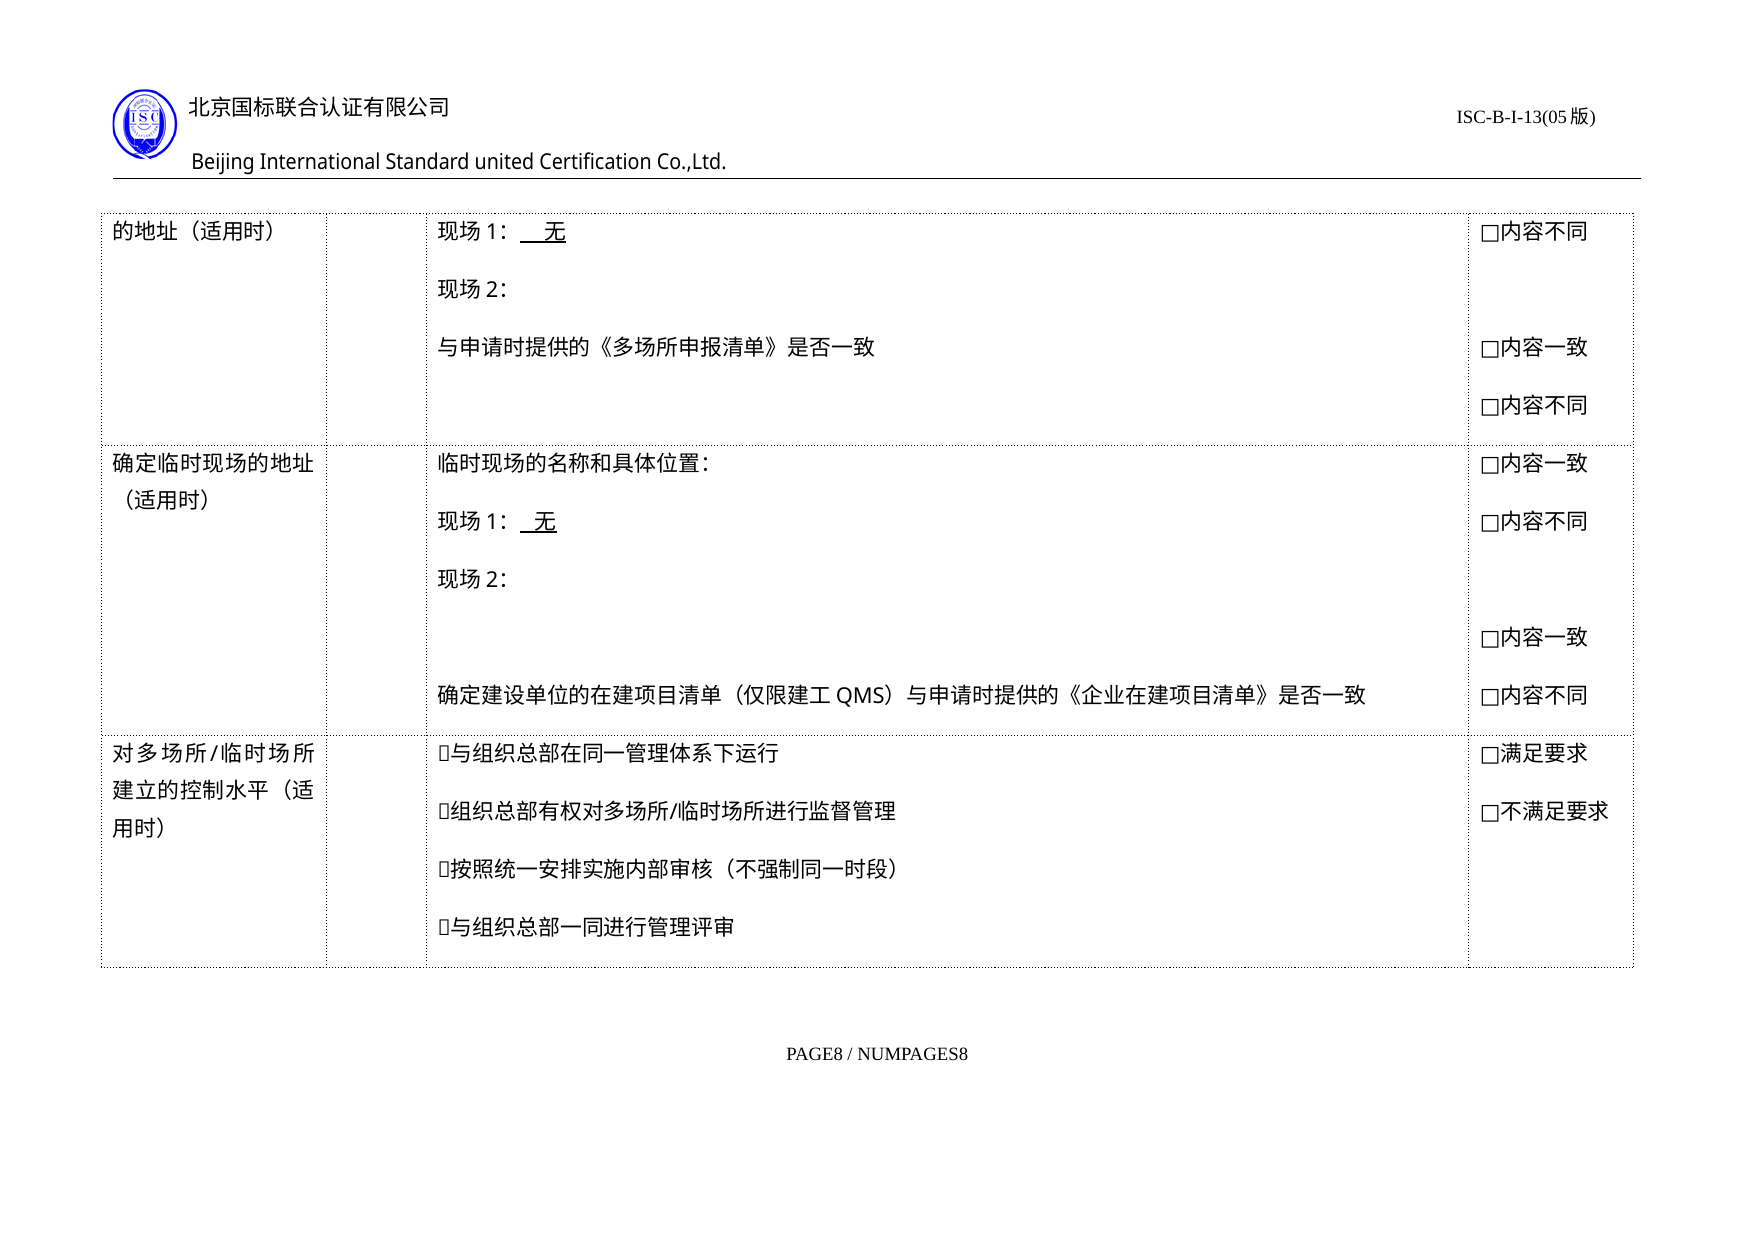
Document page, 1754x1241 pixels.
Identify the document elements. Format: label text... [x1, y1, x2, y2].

table_cell [326, 213, 426, 445]
table_cell [326, 735, 426, 967]
table_cell 与组织总部在同一管理体系下运行 组织总部有权对多场所/临时场所进行监督管理 按照统一安排实施内部审核（不强制同一时段） 与组织总部一同进行管理评审 [426, 735, 1468, 967]
table_cell □内容一致 □内容不同 □内容一致 □内容不同 [1468, 213, 1633, 445]
table_cell [326, 445, 426, 734]
table_cell 确定临时现场的地址（适用时） [101, 445, 326, 734]
table_cell □内容一致 □内容不同 □内容一致 □内容不同 [1468, 445, 1633, 734]
table_cell 确定多现场（固定）的地址（适用时） [101, 213, 326, 445]
table_cell 多现场的名称和具体位置： 现场1： 无 现场2： 与申请时提供的《多场所申报清单》是否一致 [426, 213, 1468, 445]
picture [112, 89, 180, 158]
table_cell 对多场所/临时场所建立的控制水平（适用时） [101, 735, 326, 967]
table_cell □满足要求 □不满足要求 [1468, 735, 1633, 967]
table_cell 临时现场的名称和具体位置： 现场1： 无 现场2： 确定建设单位的在建项目清单（仅限建工QMS）与申请时提供的《企业在建项目清单》是否一致 [426, 445, 1468, 734]
